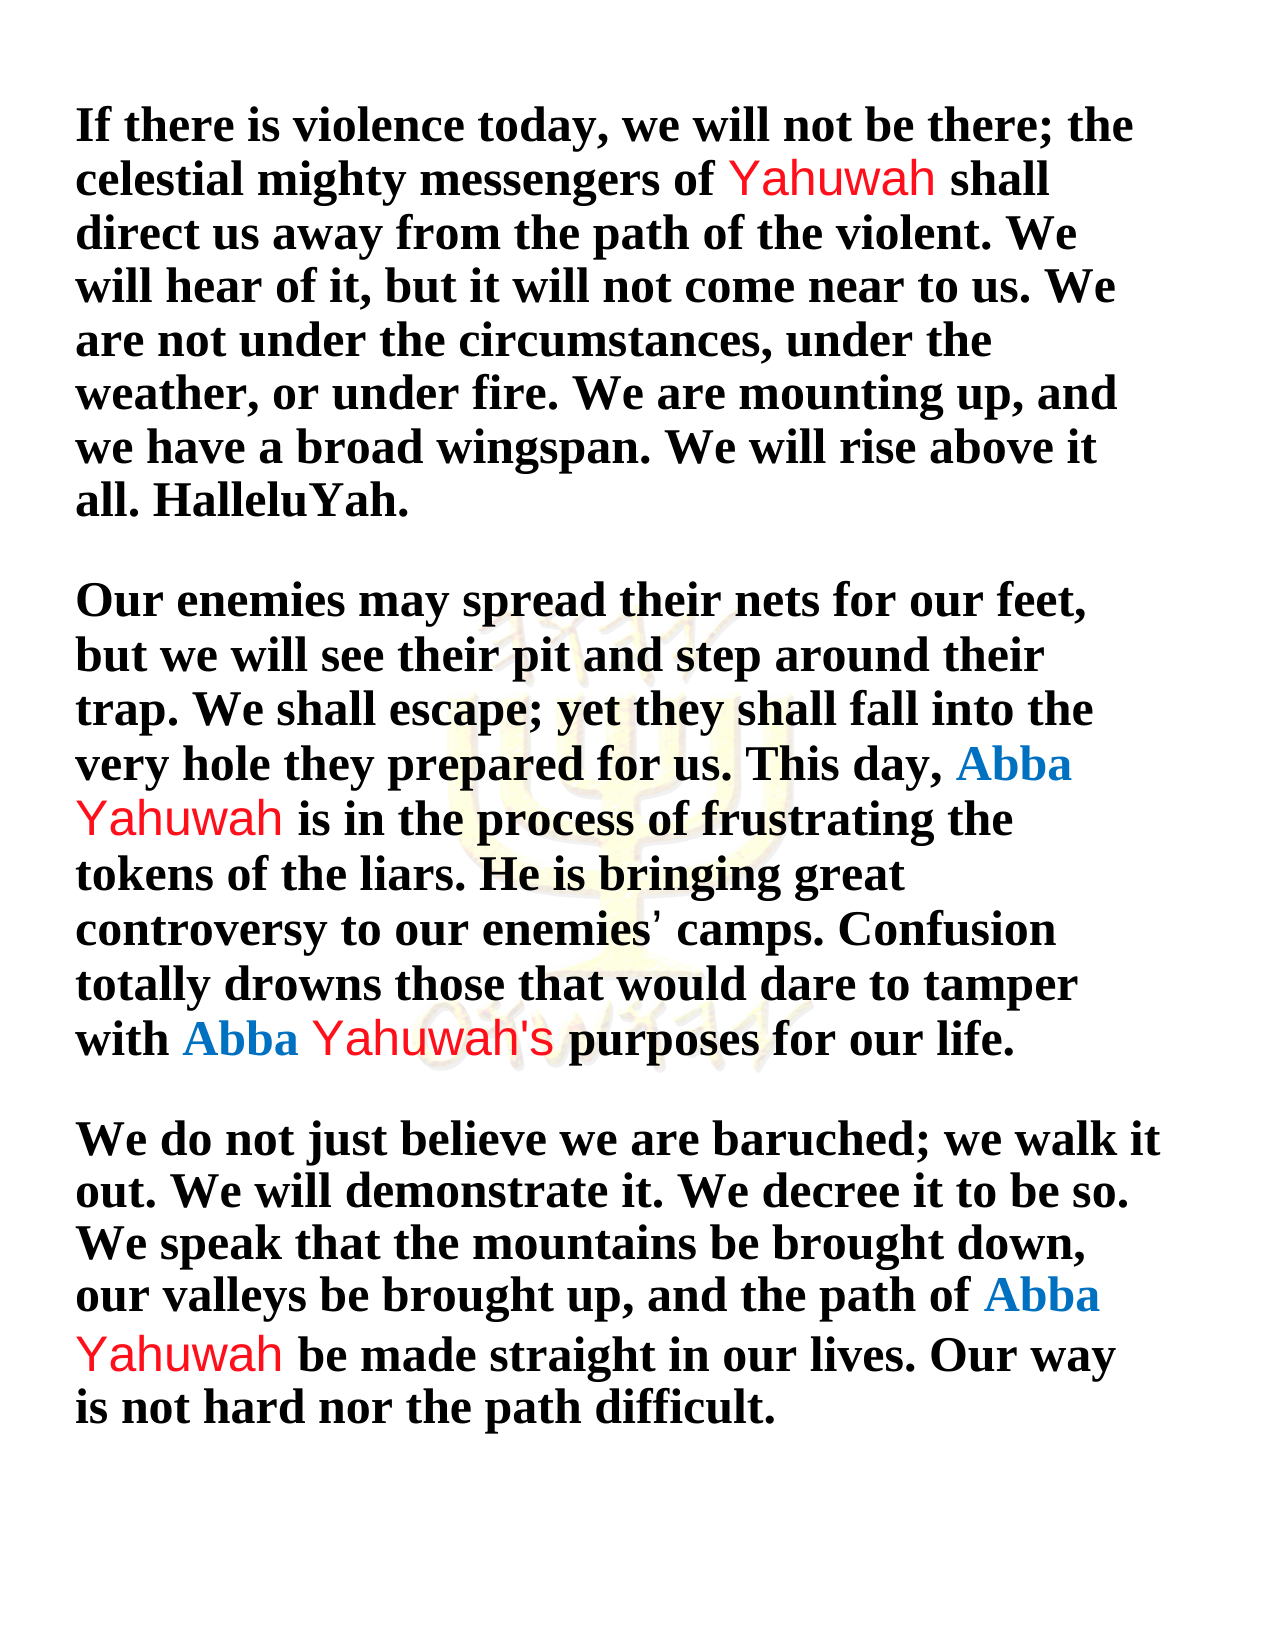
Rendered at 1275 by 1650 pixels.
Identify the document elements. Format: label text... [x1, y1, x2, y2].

text Our enemies may spread their nets for our feet, but we will see their pit and step around their trap. We shall escape; yet they shall fall into the very hole they prepared for us. This day, Abba Yahuwah is in the process of frustrating the tokens of the liars. He is bringing great controversy to our enemies’ camps. Confusion totally drowns those that would dare to tamper with Abba Yahuwah's purposes for our life. [75, 573, 1143, 1066]
text Yahuwah be made straight in our lives. Our way is not hard nor the path difficult. [75, 1330, 1162, 1434]
text If there is violence today, we will not be there; the celestial mighty messengers of Yahuwah shall direct us away from the path of the violent. We will hear of it, but it will not come near to us. We are not under the circumstances, under the weather, or under fire. We are mounting up, and we have a broad wingspan. We will rise above it all. HalleluYah. [75, 99, 1161, 528]
text We do not just believe we are baruched; we walk it out. We will demonstrate it. We decree it to be so. We speak that the mountains be brought down, our valleys be brought up, and the path of Abba [75, 1113, 1167, 1322]
